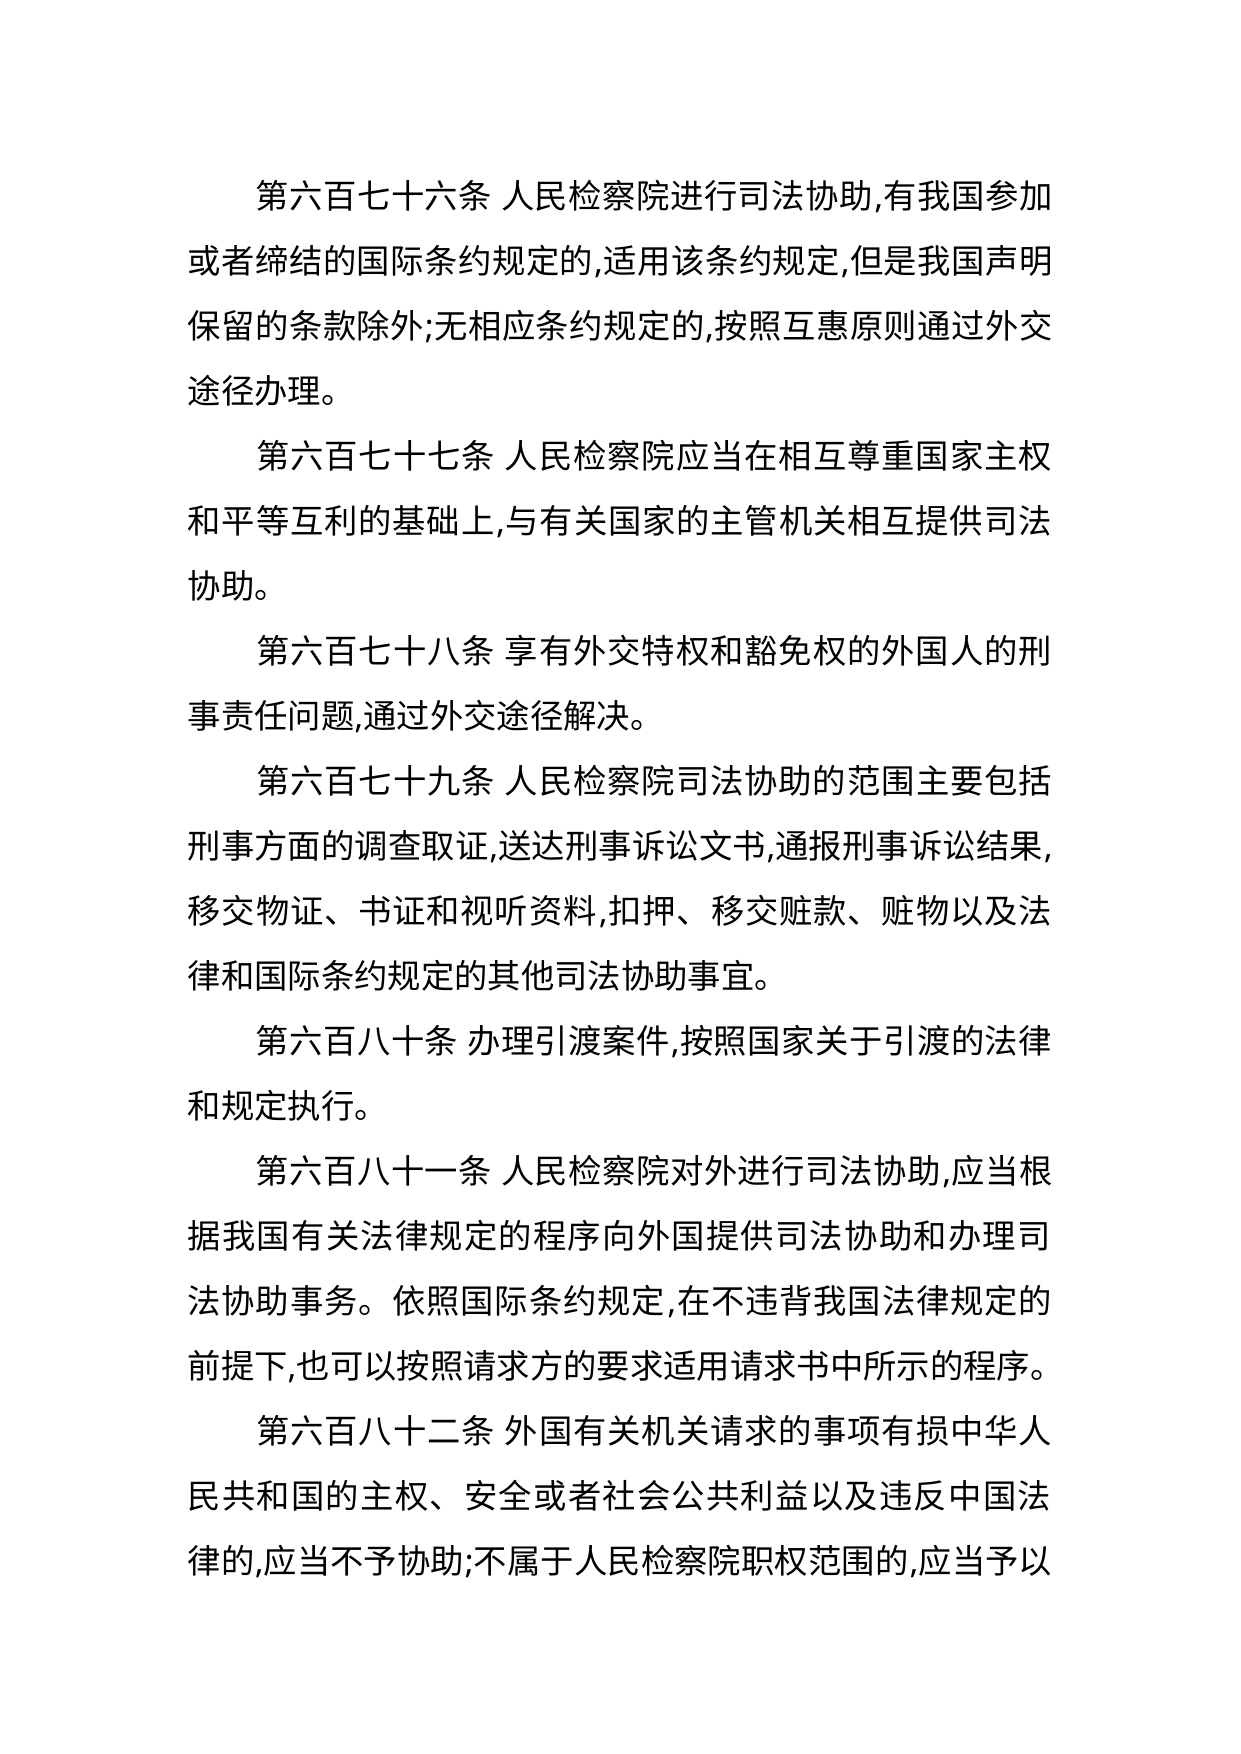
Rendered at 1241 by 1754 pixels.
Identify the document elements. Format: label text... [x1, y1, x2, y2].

text 第六百八十一条 人民检察院对外进行司法协助,应当根据我国有关法律规定的程序向外国提供司法协助和办理司法协助事务。依照国际条约规定,在不违背我国法律规定的前提下,也可以按照请求方的要求适用请求书中所示的程序。 [187, 1137, 1053, 1397]
text 第六百七十九条 人民检察院司法协助的范围主要包括刑事方面的调查取证,送达刑事诉讼文书,通报刑事诉讼结果,移交物证、书证和视听资料,扣押、移交赃款、赃物以及法律和国际条约规定的其他司法协助事宜。 [187, 747, 1053, 1007]
text 第六百七十六条 人民检察院进行司法协助,有我国参加或者缔结的国际条约规定的,适用该条约规定,但是我国声明保留的条款除外;无相应条约规定的,按照互惠原则通过外交途径办理。 [187, 162, 1053, 422]
text 第六百七十八条 享有外交特权和豁免权的外国人的刑事责任问题,通过外交途径解决。 [187, 617, 1053, 747]
text 第六百八十条 办理引渡案件,按照国家关于引渡的法律和规定执行。 [187, 1007, 1053, 1137]
text 第六百七十七条 人民检察院应当在相互尊重国家主权和平等互利的基础上,与有关国家的主管机关相互提供司法协助。 [187, 422, 1053, 617]
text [187, 1397, 1053, 1592]
